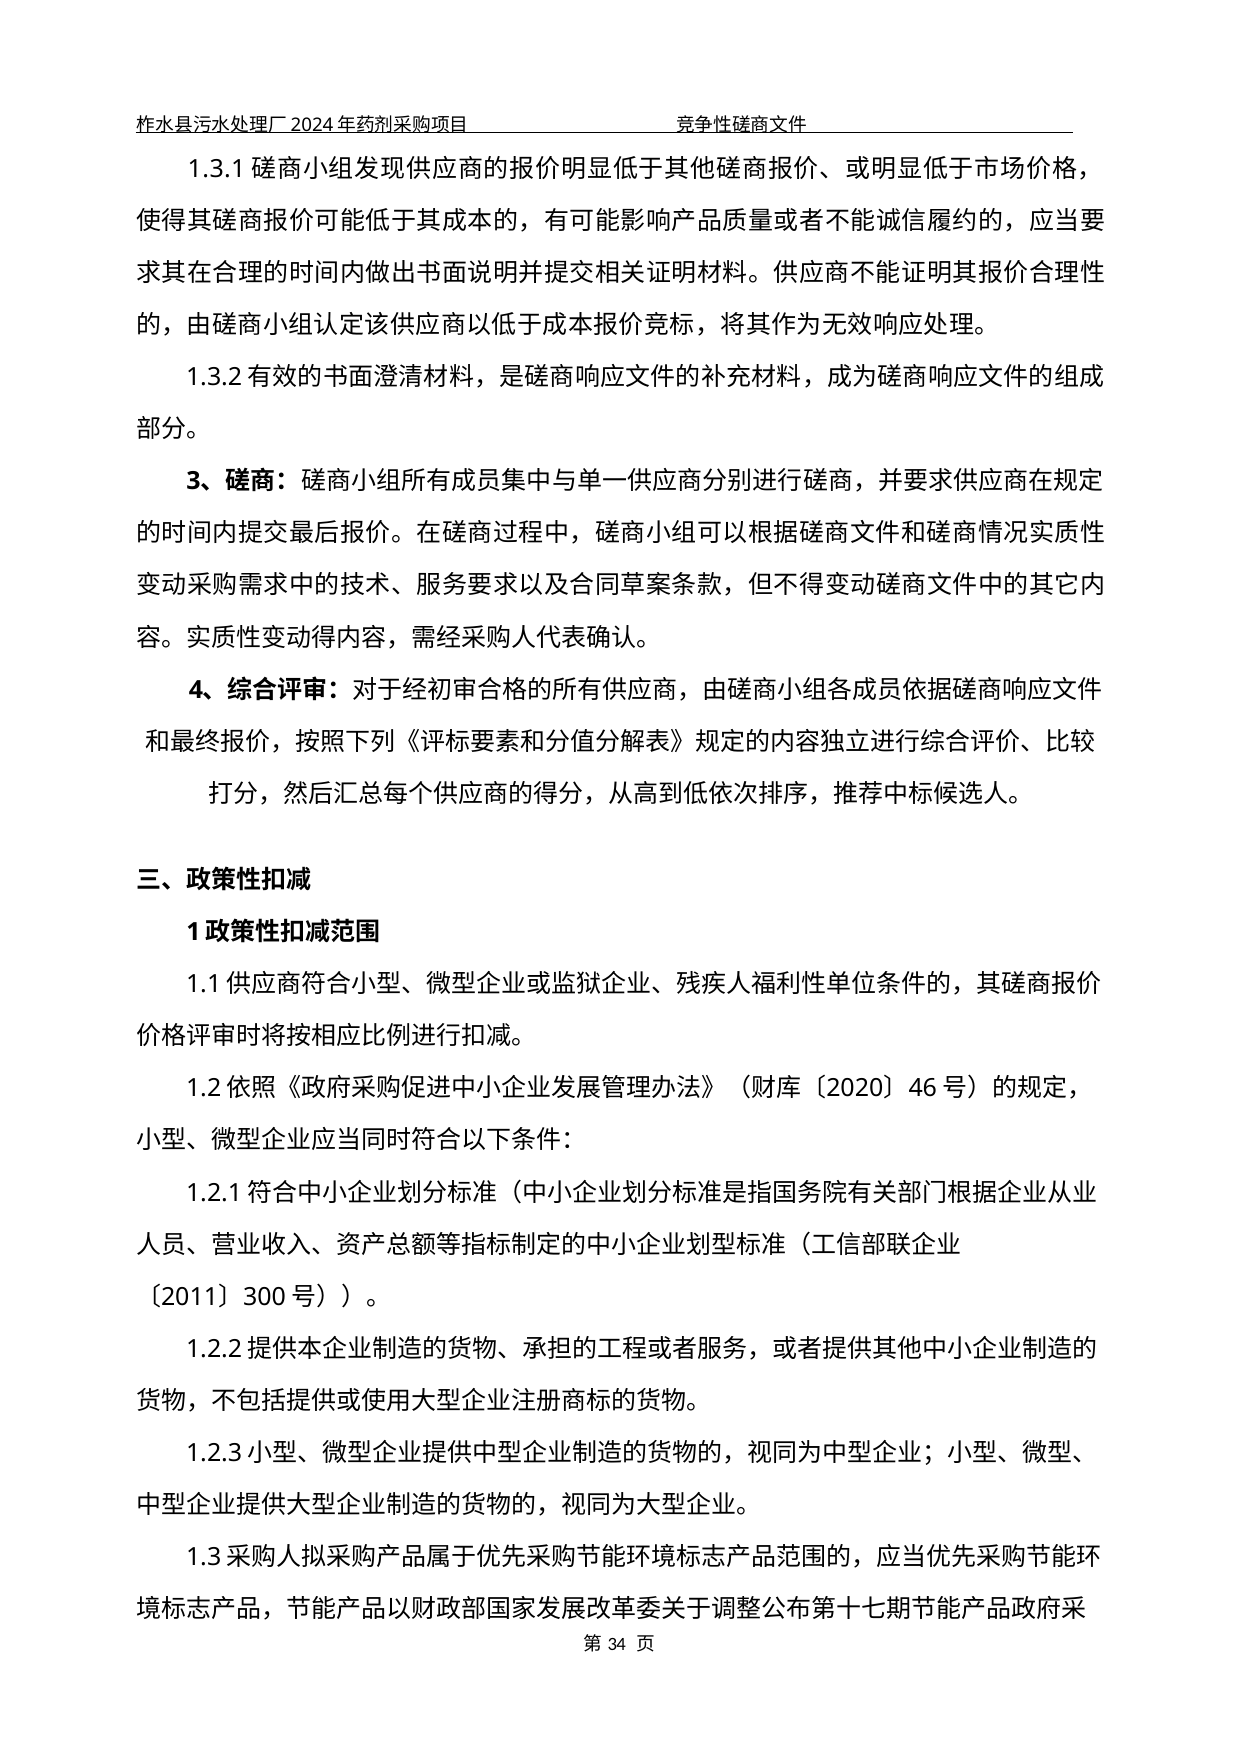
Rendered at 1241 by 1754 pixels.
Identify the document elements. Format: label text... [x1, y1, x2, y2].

text 1.2.3小型、微型企业提供中型企业制造的货物的，视同为中型企业；小型、微型、中型企业提供大型企业制造的货物的，视同为大型企业。 [136, 1420, 1105, 1524]
text 三、政策性扣减 [136, 847, 1105, 899]
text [136, 1524, 1105, 1628]
text 1.2依照《政府采购促进中小企业发展管理办法》（财库〔2020〕46号）的规定，小型、微型企业应当同时符合以下条件： [136, 1055, 1105, 1159]
text 1.3.2有效的书面澄清材料，是磋商响应文件的补充材料，成为磋商响应文件的组成部分。 [136, 344, 1105, 448]
text 1.2.2提供本企业制造的货物、承担的工程或者服务，或者提供其他中小企业制造的货物，不包括提供或使用大型企业注册商标的货物。 [136, 1316, 1105, 1420]
text 1政策性扣减范围 [136, 899, 1105, 951]
text 3、磋商：磋商小组所有成员集中与单一供应商分别进行磋商，并要求供应商在规定的时间内提交最后报价。在磋商过程中，磋商小组可以根据磋商文件和磋商情况实质性变动采购需求中的技术、服务要求以及合同草案条款，但不得变动磋商文件中的其它内容。实质性变动得内容，需经采购人代表确认。 [136, 448, 1105, 656]
text 4、综合评审：对于经初审合格的所有供应商，由磋商小组各成员依据磋商响应文件和最终报价，按照下列《评标要素和分值分解表》规定的内容独立进行综合评价、比较打分，然后汇总每个供应商的得分，从高到低依次排序，推荐中标候选人。 [136, 656, 1105, 813]
text 1.1供应商符合小型、微型企业或监狱企业、残疾人福利性单位条件的，其磋商报价价格评审时将按相应比例进行扣减。 [136, 951, 1105, 1055]
text 1.2.1符合中小企业划分标准（中小企业划分标准是指国务院有关部门根据企业从业人员、营业收入、资产总额等指标制定的中小企业划型标准（工信部联企业〔2011〕300号））。 [136, 1159, 1105, 1316]
text 1.3.1磋商小组发现供应商的报价明显低于其他磋商报价、或明显低于市场价格，使得其磋商报价可能低于其成本的，有可能影响产品质量或者不能诚信履约的，应当要求其在合理的时间内做出书面说明并提交相关证明材料。供应商不能证明其报价合理性的，由磋商小组认定该供应商以低于成本报价竞标，将其作为无效响应处理。 [136, 136, 1105, 344]
